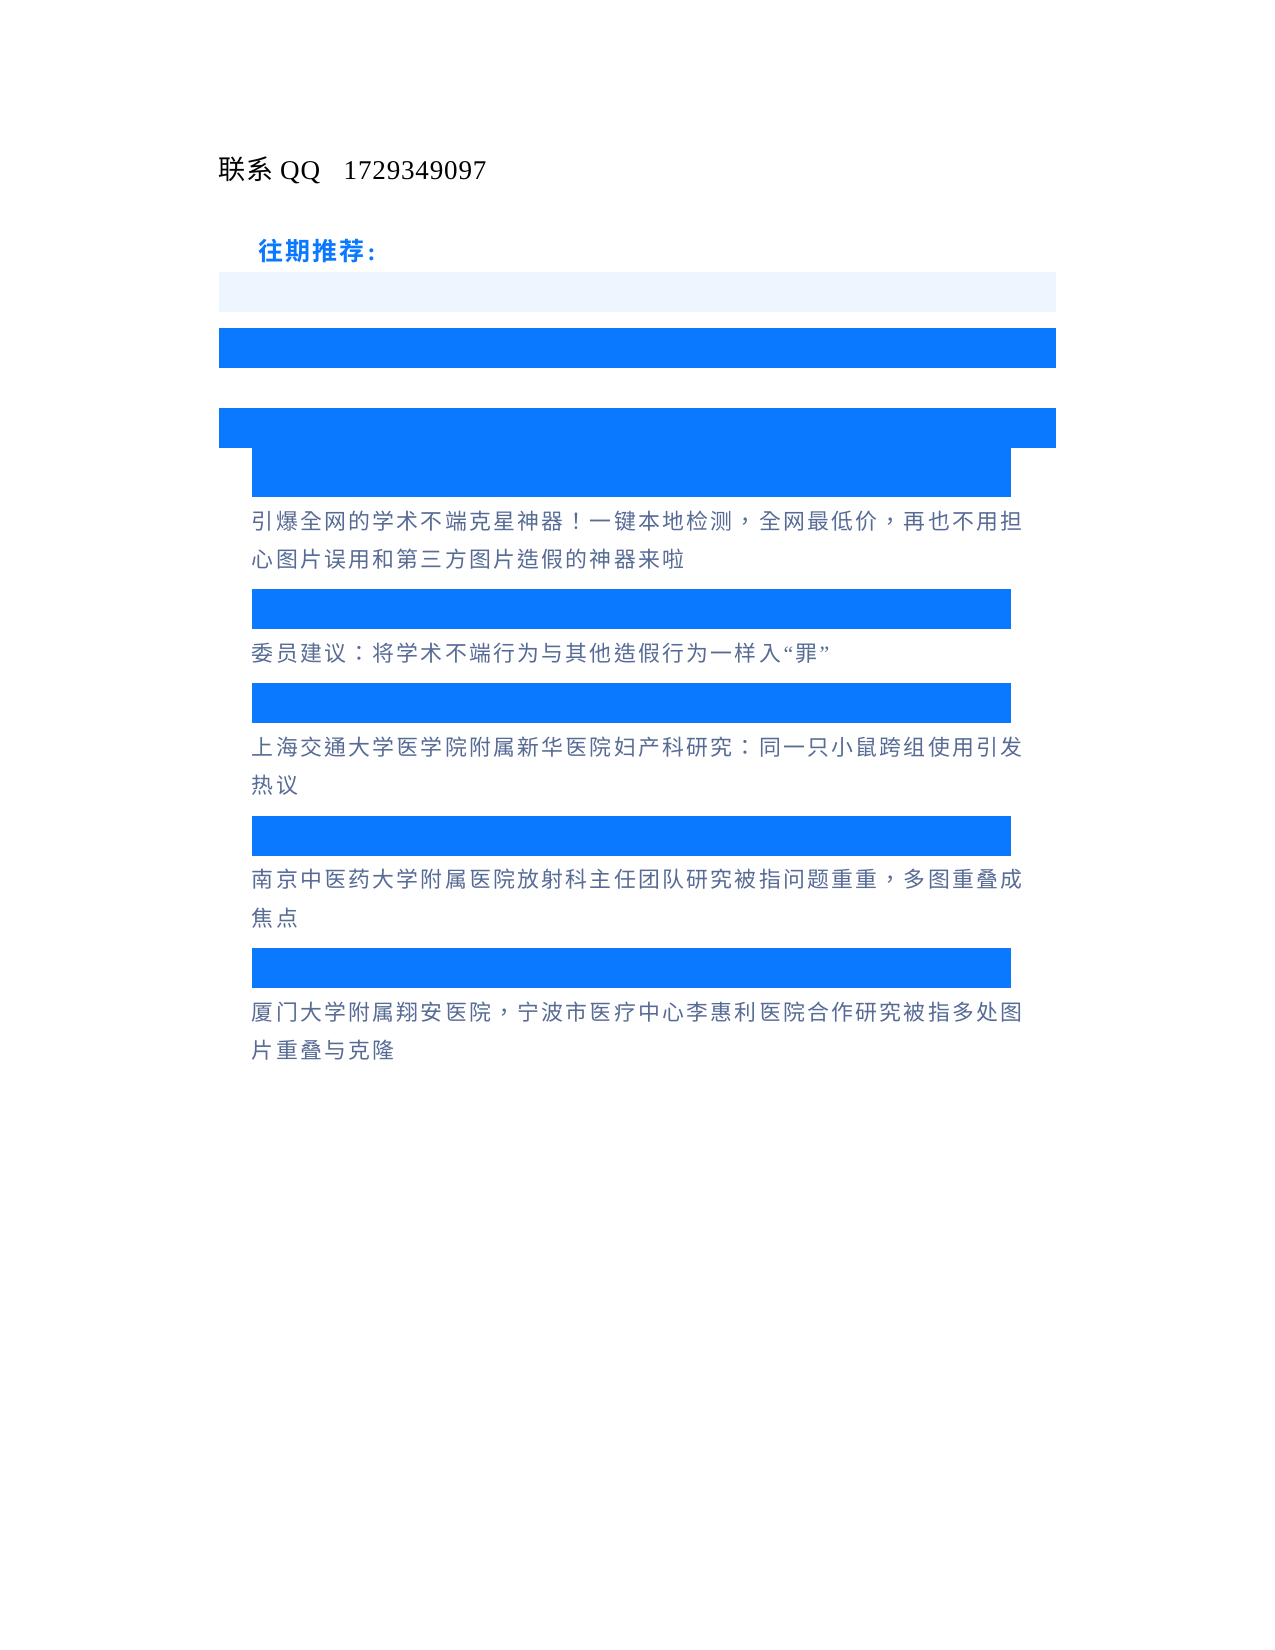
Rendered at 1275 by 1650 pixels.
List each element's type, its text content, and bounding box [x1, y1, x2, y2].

text 引爆全网的学术不端克星神器！一键本地检测，全网最低价，再也不用担心图片误用和第三方图片造假的神器来啦 [252, 497, 1023, 574]
text 厦门大学附属翔安医院，宁波市医疗中心李惠利医院合作研究被指多处图片重叠与克隆 [252, 988, 1023, 1065]
text 上海交通大学医学院附属新华医院妇产科研究：同一只小鼠跨组使用引发热议 [252, 723, 1023, 800]
text 往期推荐: [258, 227, 1056, 267]
text 委员建议：将学术不端行为与其他造假行为一样入“罪” [252, 629, 1023, 668]
text 联系QQ 1729349097 [219, 150, 1056, 187]
text 南京中医药大学附属医院放射科主任团队研究被指问题重重，多图重叠成焦点 [252, 856, 1023, 932]
